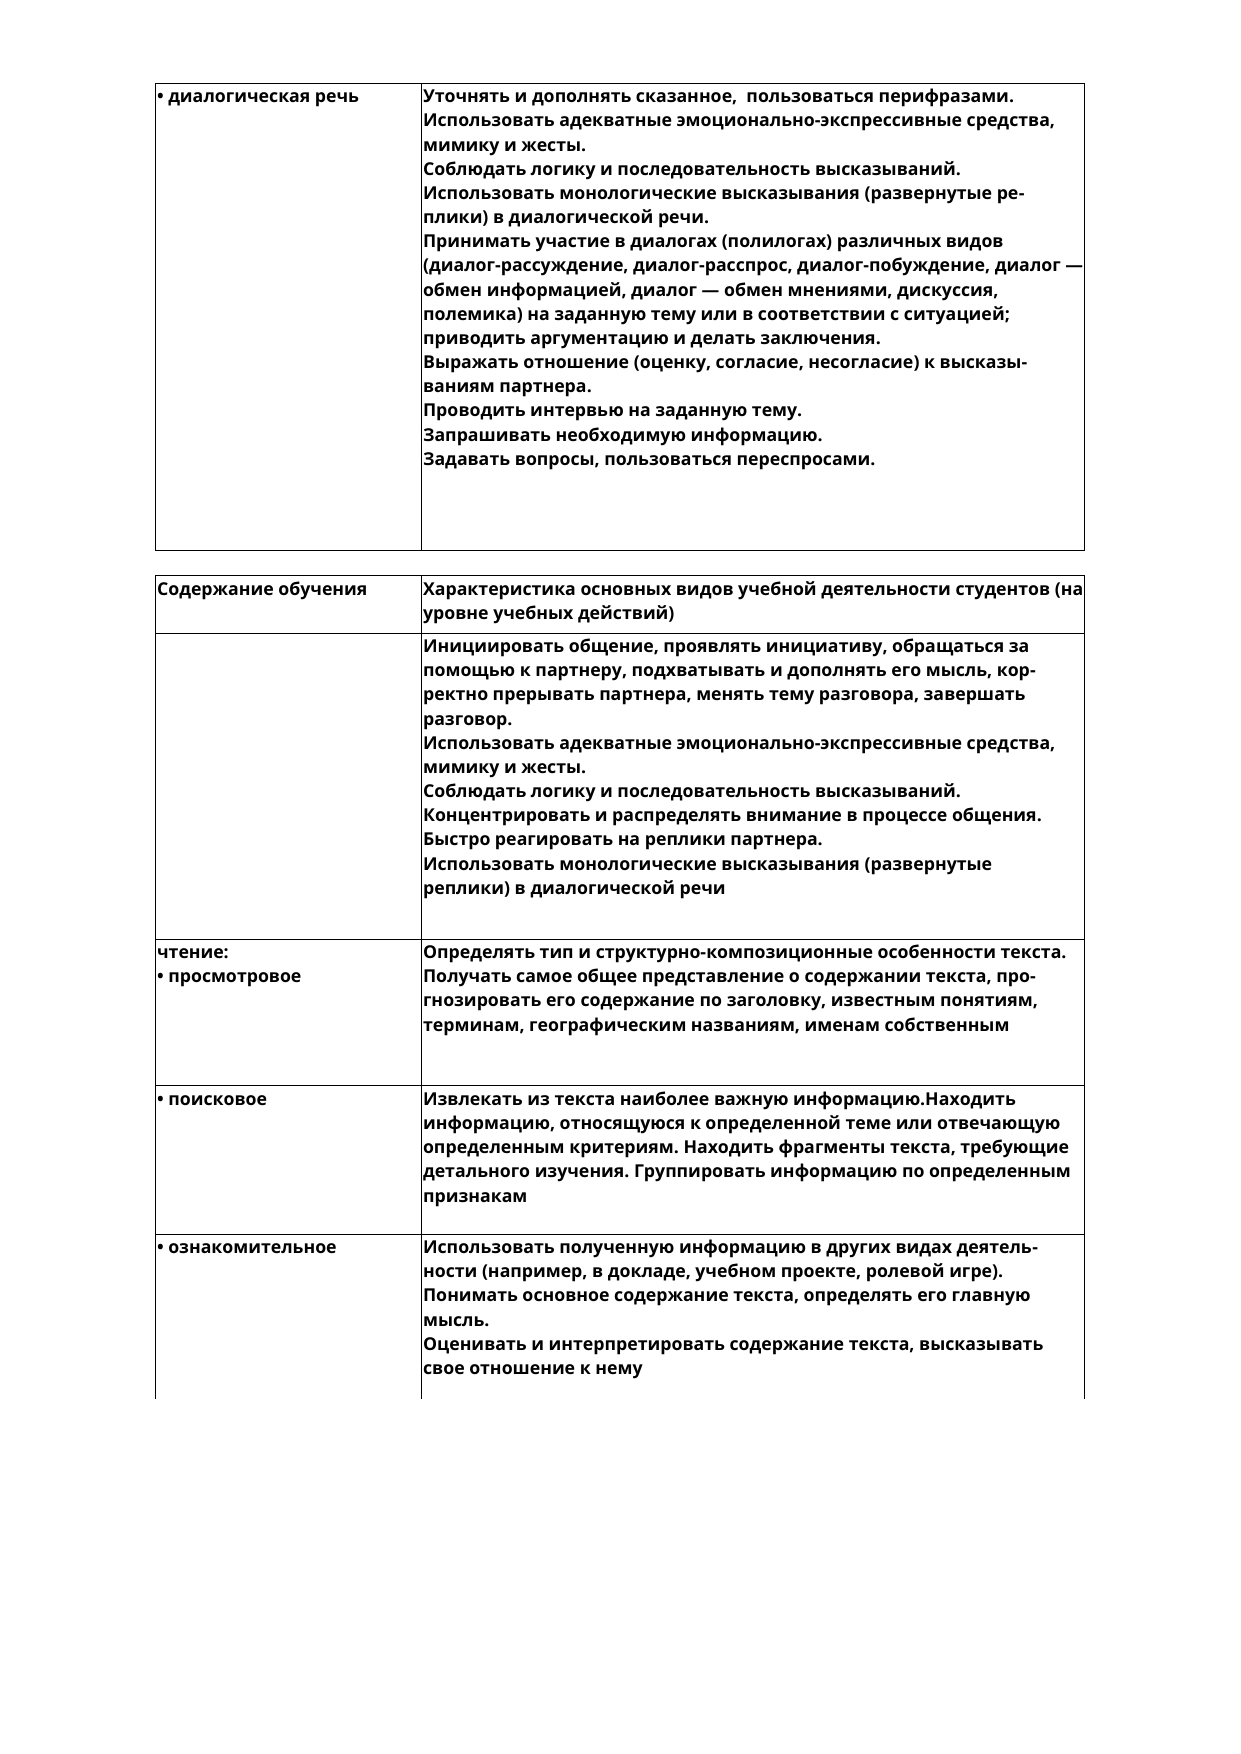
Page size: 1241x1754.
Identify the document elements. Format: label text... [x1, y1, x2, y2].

table_cell • диалогическая речь [156, 84, 421, 550]
table_header Характеристика основных видов учебной деятельности студентов (на уровне учебных действий) [422, 576, 1084, 632]
table_cell Уточнять и дополнять сказанное, пользоваться перифразами. Использовать адекватные эмоционально-экспрессивные средства, мимику и жесты. Соблюдать логику и последовательность высказываний. Использовать монологические высказывания (развернутые реплики) в диалогической речи. Принимать участие в диалогах (полилогах) различных видов (диалог-рассуждение, диалог-расспрос, диалог-побуждение, диалог — обмен информацией, диалог — обмен мнениями, дискуссия, полемика) на заданную тему или в соответствии с ситуацией; приводить аргументацию и делать заключения. Выражать отношение (оценку, согласие, несогласие) к высказываниям партнера. Проводить интервью на заданную тему. Запрашивать необходимую информацию. Задавать вопросы, пользоваться переспросами. [422, 84, 1084, 550]
table_header Содержание обучения [156, 576, 421, 632]
table_cell Извлекать из текста наиболее важную информацию.Находить информацию, относящуюся к определенной теме или отвечающую определенным критериям. Находить фрагменты текста, требующие детального изучения. Группировать информацию по определенным признакам [422, 1086, 1084, 1233]
table_cell чтение: • просмотровое [156, 940, 421, 1085]
table_cell Определять тип и структурно-композиционные особенности текста. Получать самое общее представление о содержании текста, прогнозировать его содержание по заголовку, известным понятиям, терминам, географическим названиям, именам собственным [422, 940, 1084, 1085]
table_cell [156, 634, 421, 938]
table_cell Использовать полученную информацию в других видах деятельности (например, в докладе, учебном проекте, ролевой игре). Понимать основное содержание текста, определять его главную мысль. Оценивать и интерпретировать содержание текста, высказывать свое отношение к нему [422, 1235, 1084, 1399]
table_cell Инициировать общение, проявлять инициативу, обращаться за помощью к партнеру, подхватывать и дополнять его мысль, корректно прерывать партнера, менять тему разговора, завершать разговор. Использовать адекватные эмоционально-экспрессивные средства, мимику и жесты. Соблюдать логику и последовательность высказываний. Концентрировать и распределять внимание в процессе общения. Быстро реагировать на реплики партнера. Использовать монологические высказывания (развернутые реплики) в диалогической речи [422, 634, 1084, 938]
table_cell • ознакомительное [156, 1235, 421, 1399]
table_cell • поисковое [156, 1086, 421, 1233]
